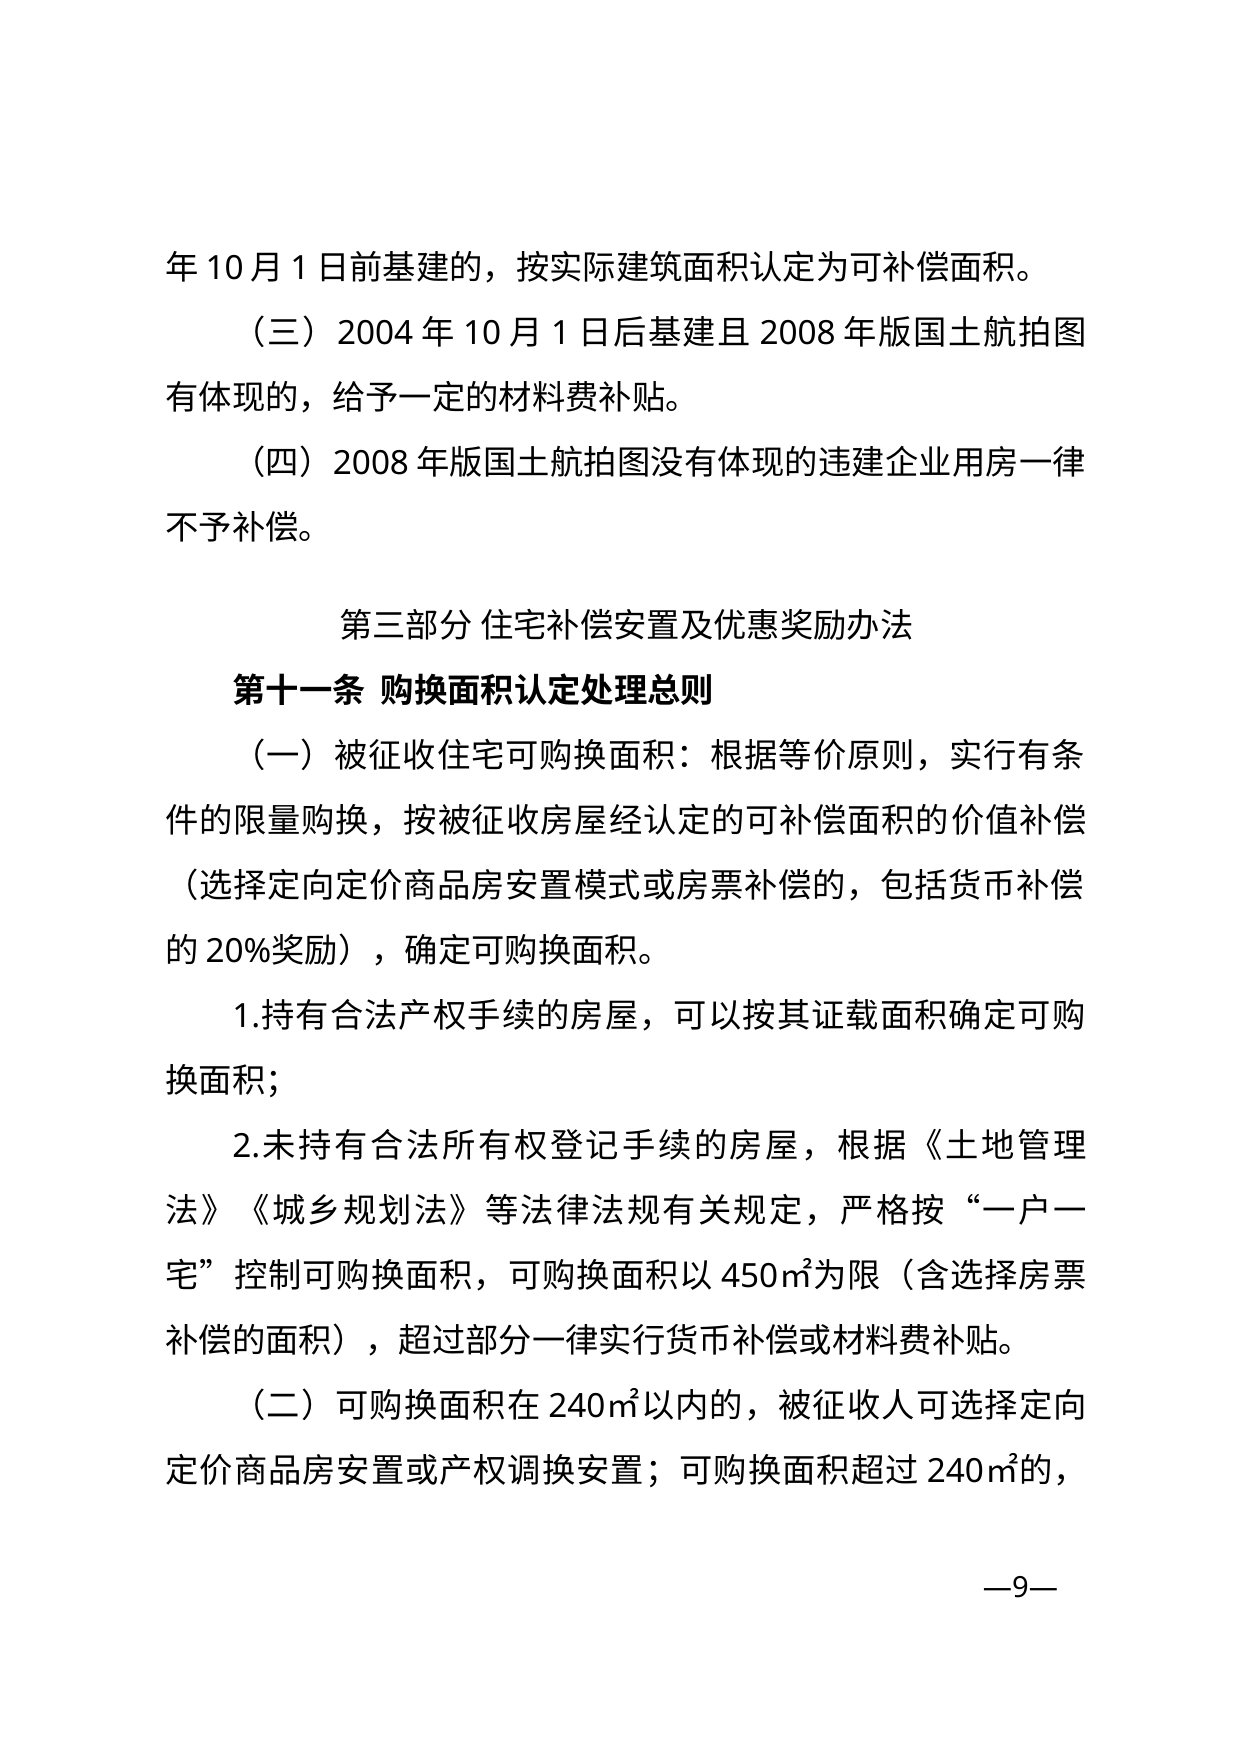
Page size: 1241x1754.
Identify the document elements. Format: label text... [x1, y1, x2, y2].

text （四）2008年版国土航拍图没有体现的违建企业用房一律不予补偿。 [165, 428, 1087, 558]
text 2.未持有合法所有权登记手续的房屋，根据《土地管理法》《城乡规划法》等法律法规有关规定，严格按“一户一宅”控制可购换面积，可购换面积以450㎡为限（含选择房票补偿的面积），超过部分一律实行货币补偿或材料费补贴。 [165, 1110, 1087, 1370]
text （一）被征收住宅可购换面积：根据等价原则，实行有条件的限量购换，按被征收房屋经认定的可补偿面积的价值补偿（选择定向定价商品房安置模式或房票补偿的，包括货币补偿的20%奖励），确定可购换面积。 [165, 720, 1087, 980]
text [165, 233, 1087, 298]
text （三）2004年10月1日后基建且2008年版国土航拍图有体现的，给予一定的材料费补贴。 [165, 298, 1087, 428]
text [165, 1370, 1087, 1500]
list 住宅补偿安置及优惠奖励办法 [165, 590, 1087, 655]
text 1.持有合法产权手续的房屋，可以按其证载面积确定可购换面积； [165, 980, 1087, 1110]
text 第十一条 购换面积认定处理总则 [165, 655, 1087, 720]
